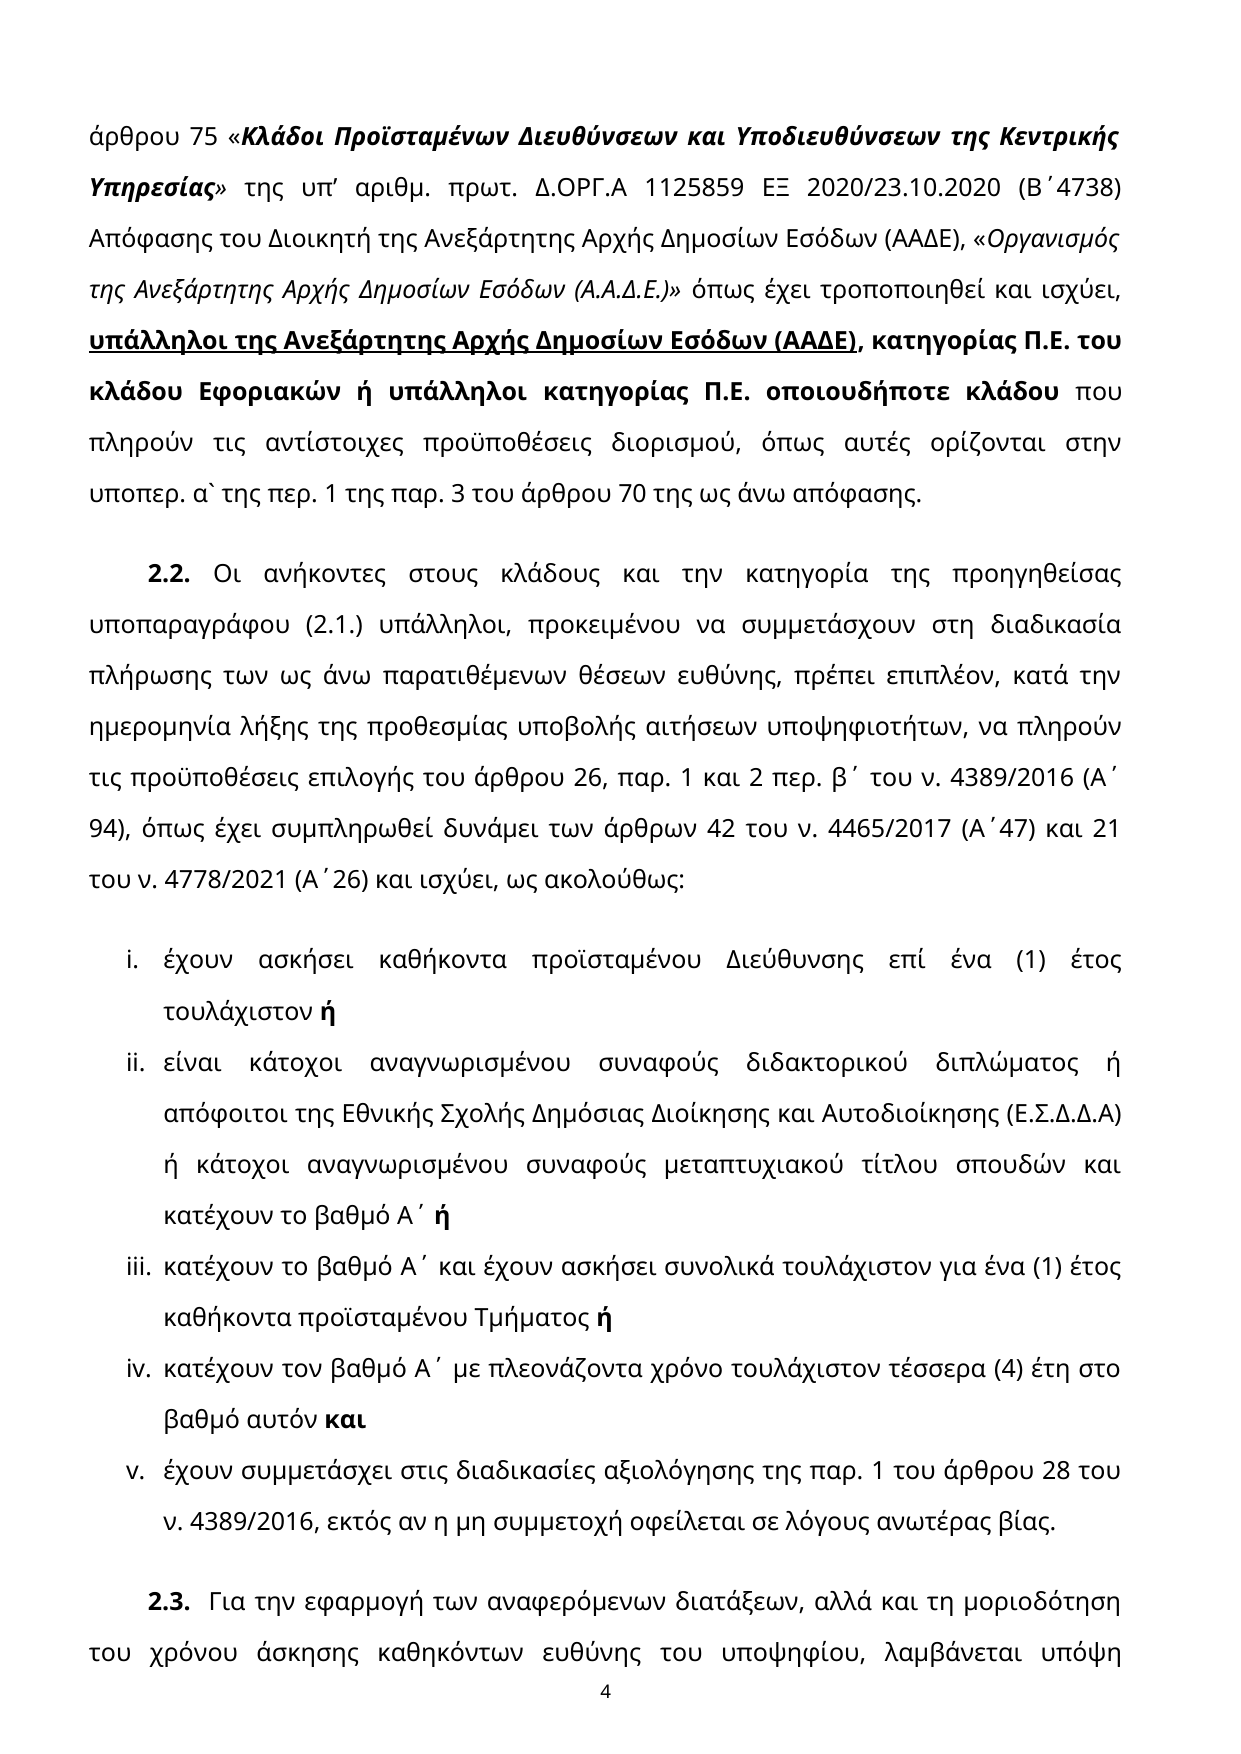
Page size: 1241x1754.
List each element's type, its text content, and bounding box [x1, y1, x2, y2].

list έχουν συμμετάσχει στις διαδικασίες αξιολόγησης της παρ. 1 του άρθρου 28 του ν. 4389/2016, εκτός αν η μη συμμετοχή οφείλεται σε λόγους ανωτέρας βίας. [126, 1452, 1122, 1538]
list είναι κάτοχοι αναγνωρισμένου συναφούς διδακτορικού διπλώματος ή απόφοιτοι της Εθνικής Σχολής Δημόσιας Διοίκησης και Αυτοδιοίκησης (Ε.Σ.Δ.Δ.Α) ή κάτοχοι αναγνωρισμένου συναφούς μεταπτυχιακού τίτλου σπουδών και κατέχουν το βαθμό Α΄ ή [126, 1044, 1122, 1231]
list κατέχουν το βαθμό Α΄ και έχουν ασκήσει συνολικά τουλάχιστον για ένα (1) έτος καθήκοντα προϊσταμένου Τμήματος ή [126, 1248, 1122, 1333]
text 2.2. Οι ανήκοντες στους κλάδους και την κατηγορία της προηγηθείσας υποπαραγράφου (2.1.) υπάλληλοι, προκειμένου να συμμετάσχουν στη διαδικασία πλήρωσης των ως άνω παρατιθέμενων θέσεων ευθύνης, πρέπει επιπλέον, κατά την ημερομηνία λήξης της προθεσμίας υποβολής αιτήσεων υποψηφιοτήτων, να πληρούν τις προϋποθέσεις επιλογής του άρθρου 26, παρ. 1 και 2 περ. β΄ του ν. 4389/2016 (Α΄ 94), όπως έχει συμπληρωθεί δυνάμει των άρθρων 42 του ν. 4465/2017 (Α΄47) και 21 του ν. 4778/2021 (Α΄26) και ισχύει, ως ακολούθως: [89, 556, 1122, 896]
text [89, 118, 1122, 509]
list έχουν ασκήσει καθήκοντα προϊσταμένου Διεύθυνσης επί ένα (1) έτος τουλάχιστον ή [126, 942, 1122, 1027]
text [89, 1584, 1122, 1669]
list κατέχουν τον βαθμό Α΄ με πλεονάζοντα χρόνο τουλάχιστον τέσσερα (4) έτη στο βαθμό αυτόν και [126, 1350, 1122, 1436]
